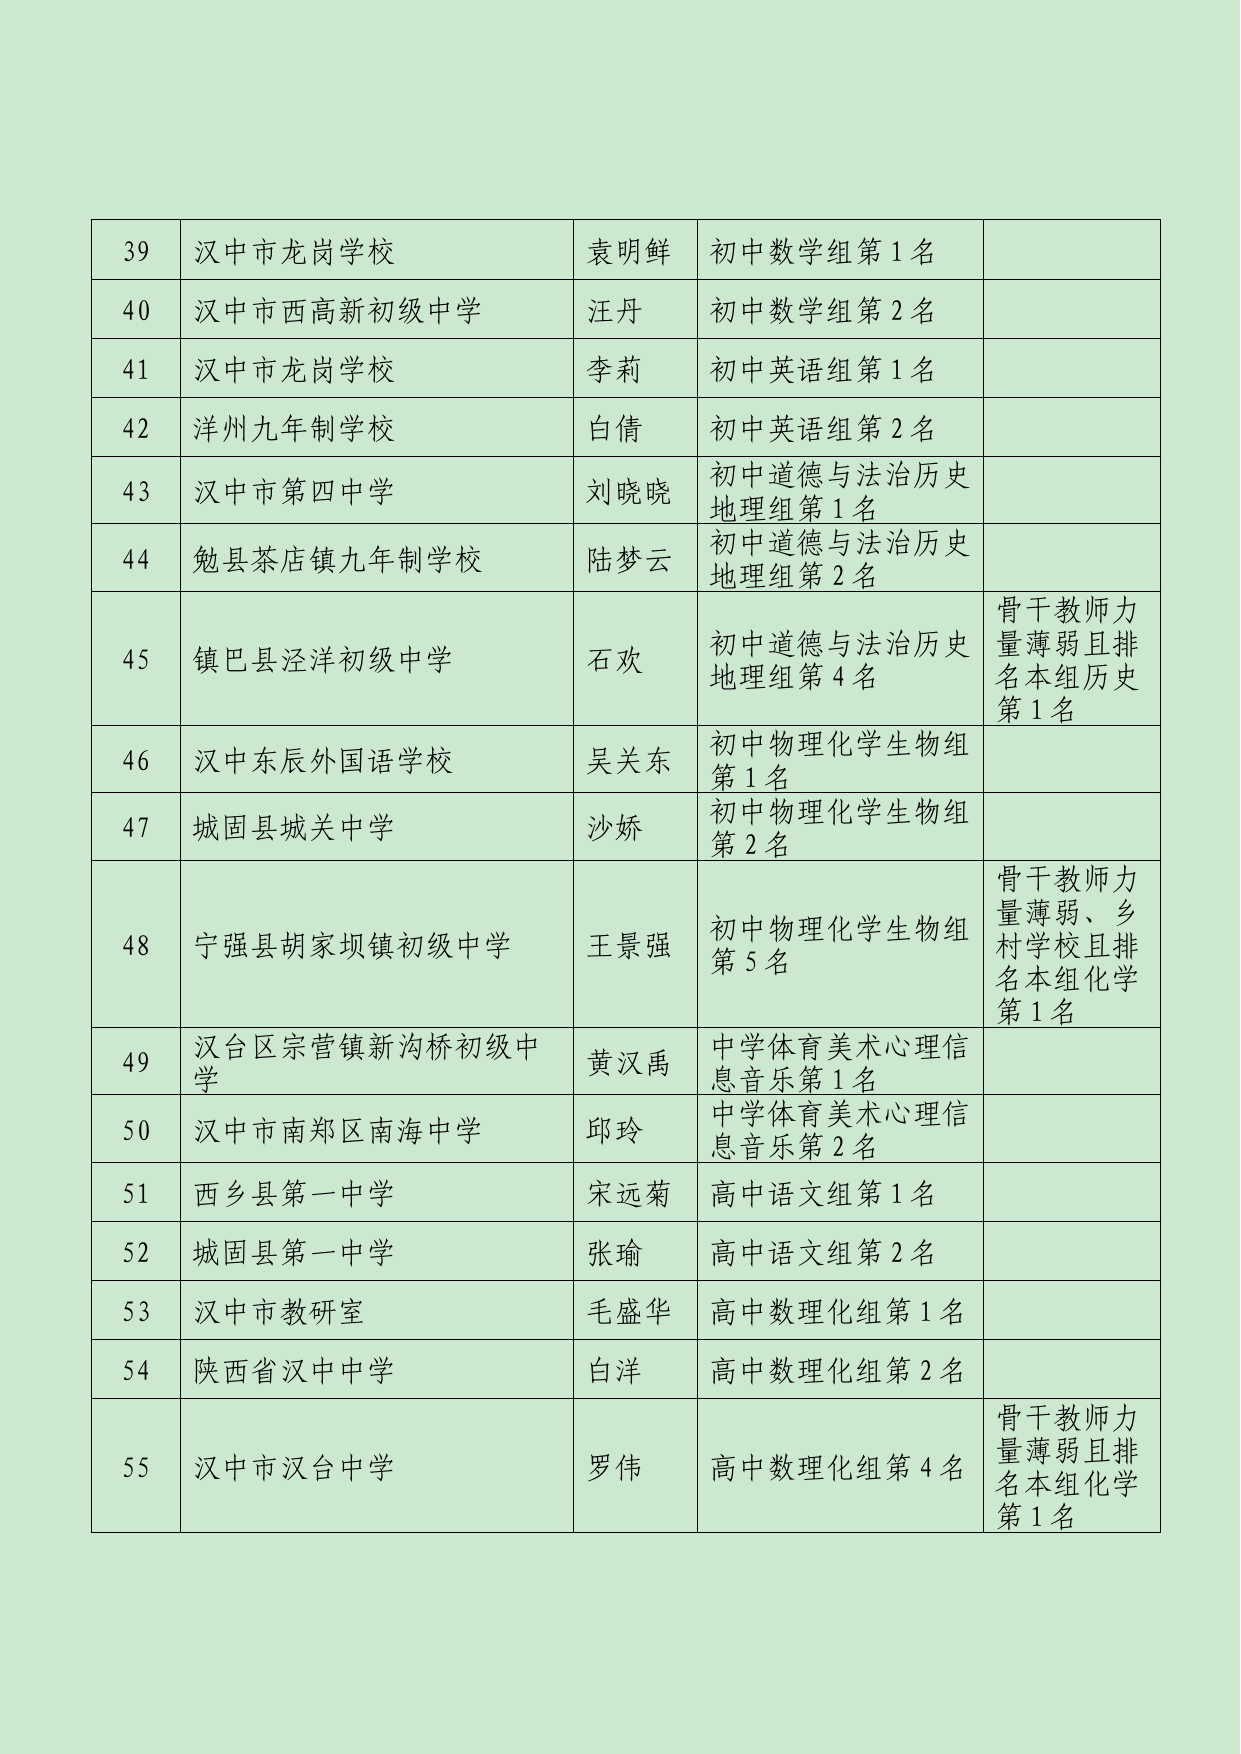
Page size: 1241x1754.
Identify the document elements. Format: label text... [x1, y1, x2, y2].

table_cell 中学体育美术心理信息音乐第1名 [698, 1028, 983, 1094]
table_cell 初中英语组第1名 [698, 339, 983, 397]
table_cell [984, 1340, 1160, 1398]
table_cell 49 [92, 1028, 180, 1094]
table_cell 西乡县第一中学 [181, 1163, 573, 1221]
table_cell 张瑜 [574, 1222, 697, 1280]
table_cell 城固县城关中学 [181, 793, 573, 859]
table_cell 初中道德与法治历史地理组第4名 [698, 592, 983, 724]
table_cell 石欢 [574, 592, 697, 724]
table_cell 勉县茶店镇九年制学校 [181, 524, 573, 591]
table_cell 47 [92, 793, 180, 859]
table_cell [984, 1095, 1160, 1162]
table_cell 高中数理化组第4名 [698, 1399, 983, 1532]
table_cell 镇巴县泾洋初级中学 [181, 592, 573, 724]
table_cell 40 [92, 280, 180, 337]
table_cell 宋远菊 [574, 1163, 697, 1221]
table_cell [984, 339, 1160, 397]
table_cell 汉中市南郑区南海中学 [181, 1095, 573, 1162]
table_cell [984, 726, 1160, 792]
table_cell 48 [92, 861, 180, 1027]
table_cell 55 [92, 1399, 180, 1532]
table_cell 汉中市西高新初级中学 [181, 280, 573, 337]
table_cell 中学体育美术心理信息音乐第2名 [698, 1095, 983, 1162]
table_cell 陕西省汉中中学 [181, 1340, 573, 1398]
table_cell 骨干教师力量薄弱且排名本组化学第1名 [984, 1399, 1160, 1532]
table_cell 初中数学组第1名 [698, 220, 983, 278]
table_cell [984, 398, 1160, 456]
table_cell 41 [92, 339, 180, 397]
table_cell 城固县第一中学 [181, 1222, 573, 1280]
table_cell 毛盛华 [574, 1281, 697, 1339]
table_cell 45 [92, 592, 180, 724]
table_cell 陆梦云 [574, 524, 697, 591]
table_cell 初中物理化学生物组第1名 [698, 726, 983, 792]
table_cell [984, 280, 1160, 337]
table_cell 高中语文组第2名 [698, 1222, 983, 1280]
table_cell 黄汉禹 [574, 1028, 697, 1094]
table_cell 高中数理化组第1名 [698, 1281, 983, 1339]
table_cell 高中语文组第1名 [698, 1163, 983, 1221]
table_cell 骨干教师力量薄弱、乡村学校且排名本组化学第1名 [984, 861, 1160, 1027]
table_cell 汉中市汉台中学 [181, 1399, 573, 1532]
table_cell [984, 524, 1160, 591]
table_cell 初中道德与法治历史地理组第2名 [698, 524, 983, 591]
table_cell 50 [92, 1095, 180, 1162]
table_cell 汉中市龙岗学校 [181, 220, 573, 278]
table_cell 初中英语组第2名 [698, 398, 983, 456]
table_cell 袁明鲜 [574, 220, 697, 278]
table_cell 46 [92, 726, 180, 792]
table_cell 吴关东 [574, 726, 697, 792]
table_cell [984, 793, 1160, 859]
table_cell [984, 1163, 1160, 1221]
table_cell 汉中市第四中学 [181, 457, 573, 523]
table_cell 43 [92, 457, 180, 523]
table_cell 邱玲 [574, 1095, 697, 1162]
table_cell 骨干教师力量薄弱且排名本组历史第1名 [984, 592, 1160, 724]
table_cell 初中数学组第2名 [698, 280, 983, 337]
table_cell 高中数理化组第2名 [698, 1340, 983, 1398]
table_cell 53 [92, 1281, 180, 1339]
table_cell 白倩 [574, 398, 697, 456]
table_cell [984, 1222, 1160, 1280]
table_cell 42 [92, 398, 180, 456]
table_cell 洋州九年制学校 [181, 398, 573, 456]
table_cell 汉中市教研室 [181, 1281, 573, 1339]
table_cell 白洋 [574, 1340, 697, 1398]
table_cell 王景强 [574, 861, 697, 1027]
table_cell 39 [92, 220, 180, 278]
table_cell 初中物理化学生物组第2名 [698, 793, 983, 859]
table_cell 沙娇 [574, 793, 697, 859]
table_cell [984, 1281, 1160, 1339]
table_cell 初中道德与法治历史地理组第1名 [698, 457, 983, 523]
table_cell 李莉 [574, 339, 697, 397]
table_cell 汉台区宗营镇新沟桥初级中学 [181, 1028, 573, 1094]
table_cell 汉中市龙岗学校 [181, 339, 573, 397]
table_cell 刘晓晓 [574, 457, 697, 523]
table_cell 44 [92, 524, 180, 591]
table_cell 汉中东辰外国语学校 [181, 726, 573, 792]
table_cell 罗伟 [574, 1399, 697, 1532]
table_cell 51 [92, 1163, 180, 1221]
table_cell 宁强县胡家坝镇初级中学 [181, 861, 573, 1027]
table_cell [984, 220, 1160, 278]
table_cell [984, 1028, 1160, 1094]
table_cell 汪丹 [574, 280, 697, 337]
table_cell 52 [92, 1222, 180, 1280]
table_cell [984, 457, 1160, 523]
table_cell 初中物理化学生物组第5名 [698, 861, 983, 1027]
table_cell 54 [92, 1340, 180, 1398]
